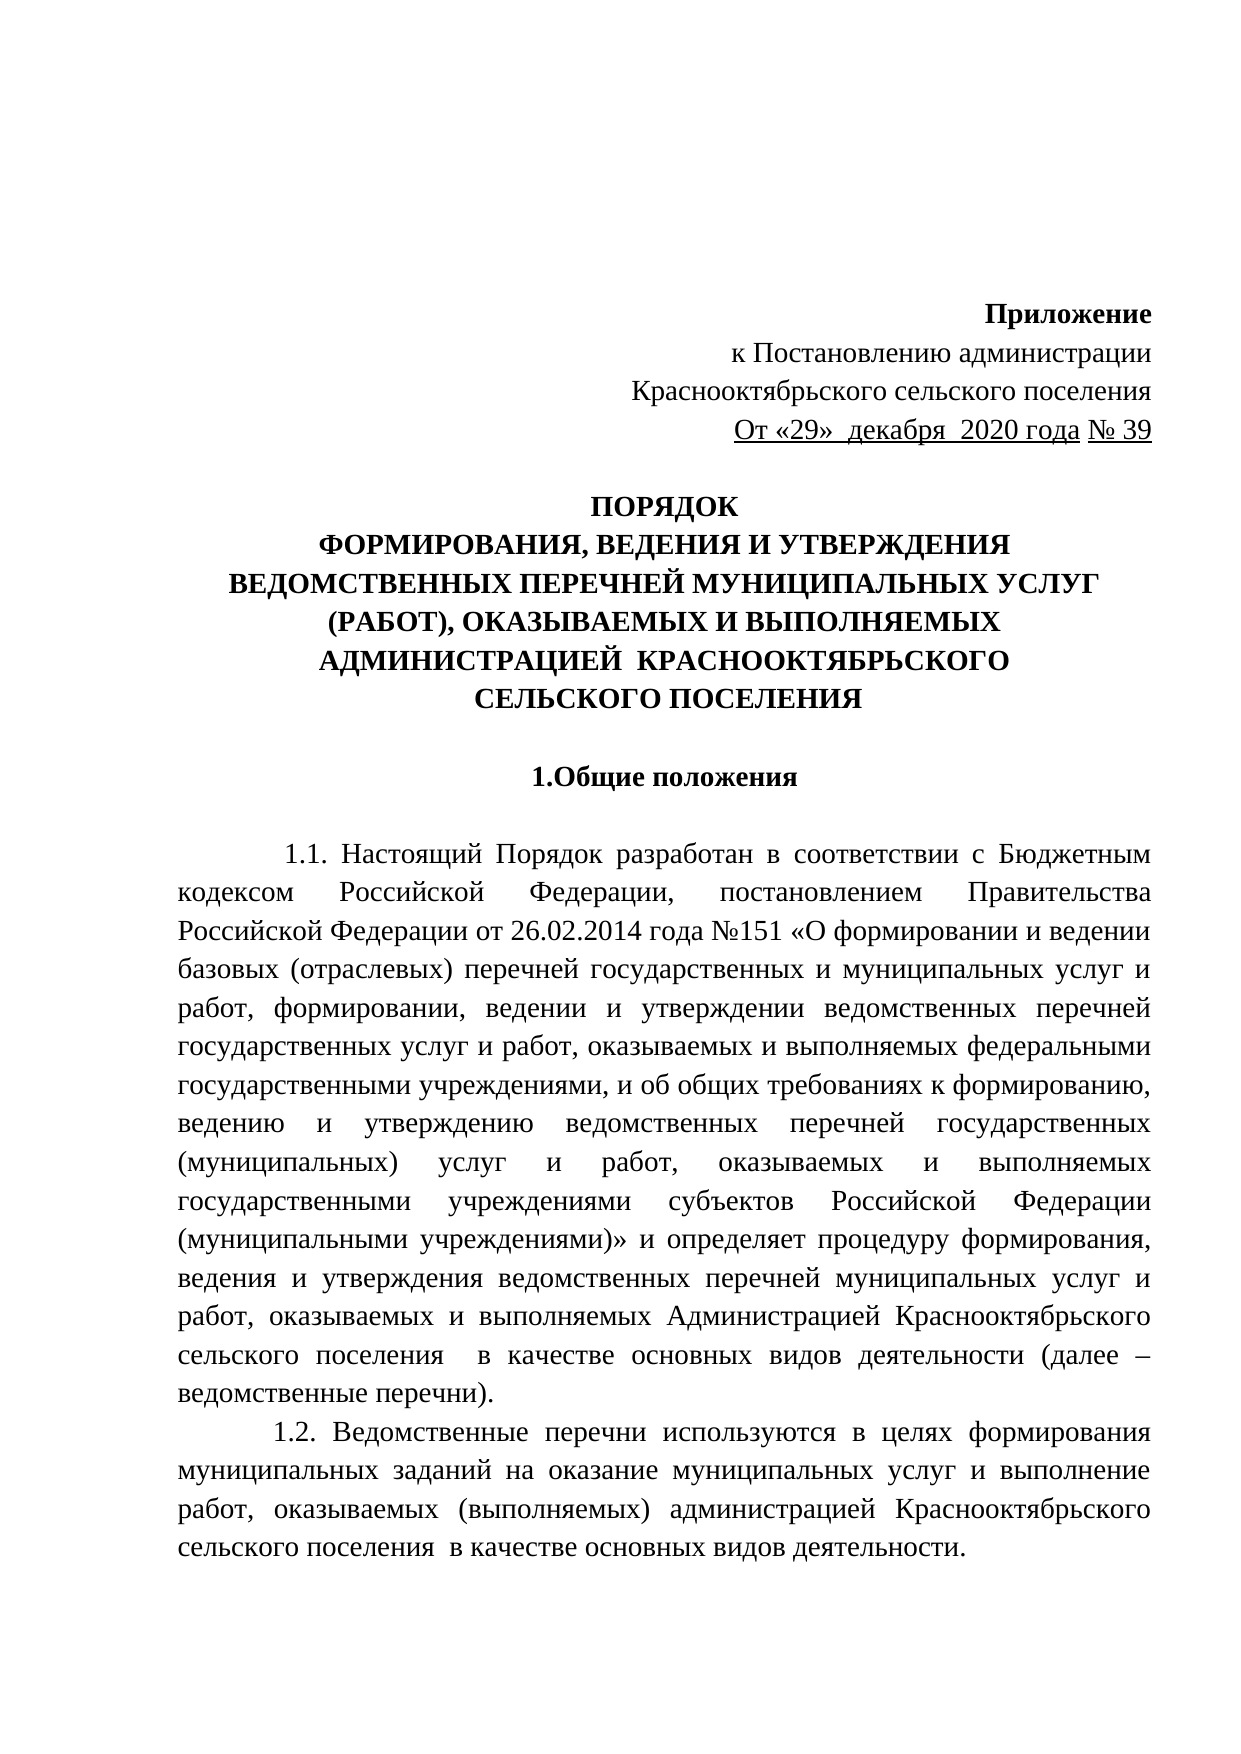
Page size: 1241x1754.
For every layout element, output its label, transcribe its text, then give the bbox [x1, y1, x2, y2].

text 1.1. Настоящий Порядок разработан в соответствии с Бюджетным кодексом Российской Федерации, постановлением Правительства Российской Федерации от 26.02.2014 года №151 «О формировании и ведении базовых (отраслевых) перечней государственных и муниципальных услуг и работ, формировании, ведении и утверждении ведомственных перечней государственных услуг и работ, оказываемых и выполняемых федеральными государственными учреждениями, и об общих требованиях к формированию, ведению и утверждению ведомственных перечней государственных (муниципальных) услуг и работ, оказываемых и выполняемых государственными учреждениями субъектов Российской Федерации (муниципальными учреждениями)» и определяет процедуру формирования, ведения и утверждения ведомственных перечней муниципальных услуг и работ, оказываемых и выполняемых Администрацией Краснооктябрьского сельского поселения в качестве основных видов деятельности (далее – ведомственные перечни). [177, 836, 1152, 1409]
text Приложение [177, 296, 1152, 330]
text От «29» декабря 2020 года № 39 [177, 412, 1152, 445]
text ПОРЯДОК [177, 489, 1152, 522]
text 1.2. Ведомственные перечни используются в целях формирования муниципальных заданий на оказание муниципальных услуг и выполнение работ, оказываемых (выполняемых) администрацией Краснооктябрьского сельского поселения в качестве основных видов деятельности. [177, 1414, 1152, 1563]
text к Постановлению администрации Краснооктябрьского сельского поселения [177, 335, 1152, 407]
text СЕЛЬСКОГО ПОСЕЛЕНИЯ [177, 682, 1152, 715]
text 1.Общие положения [177, 759, 1152, 792]
text ФОРМИРОВАНИЯ, ВЕДЕНИЯ И УТВЕРЖДЕНИЯ ВЕДОМСТВЕННЫХ ПЕРЕЧНЕЙ МУНИЦИПАЛЬНЫХ УСЛУГ (РАБОТ), ОКАЗЫВАЕМЫХ И ВЫПОЛНЯЕМЫХ АДМИНИСТРАЦИЕЙ КРАСНООКТЯБРЬСКОГО [177, 527, 1152, 677]
